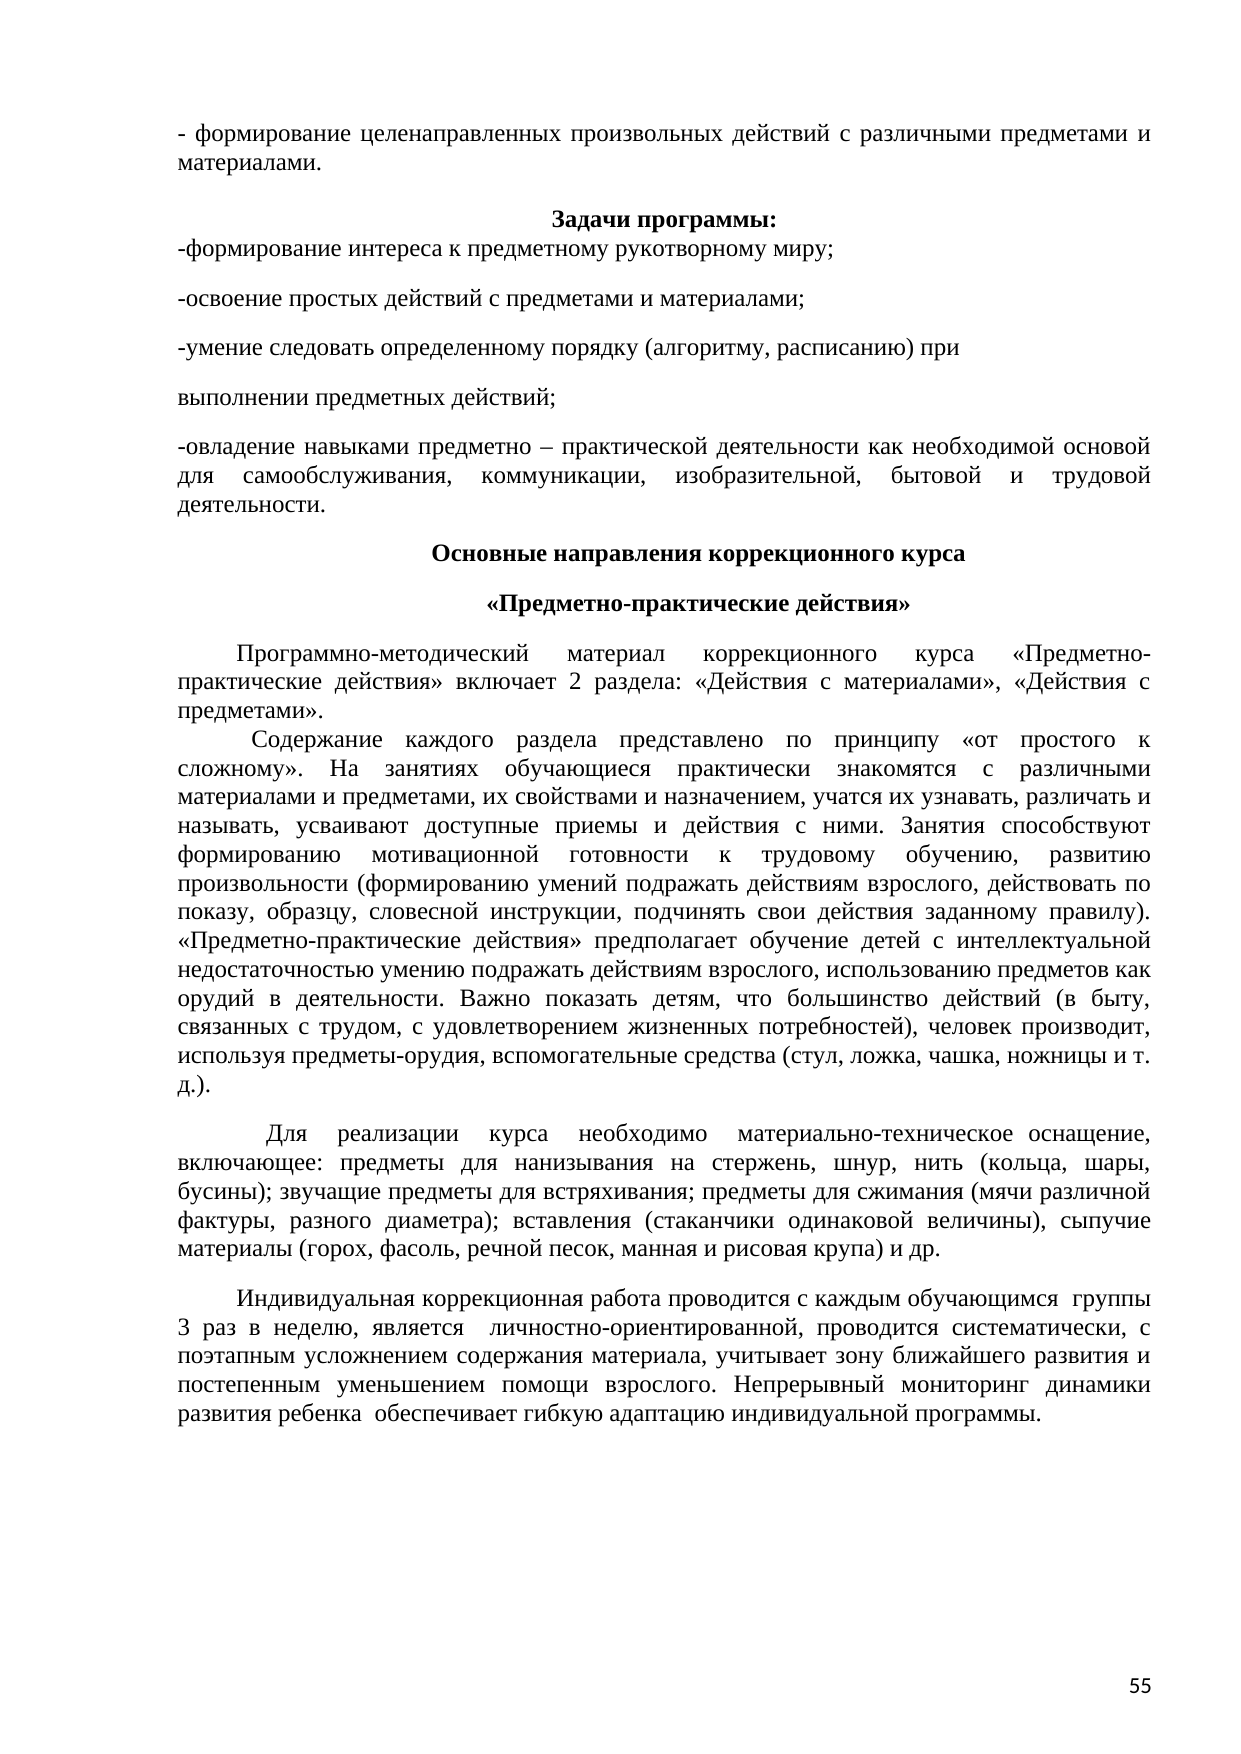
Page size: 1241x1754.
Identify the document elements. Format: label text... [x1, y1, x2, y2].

list - формирование целенаправленных произвольных действий с различными предметами и материалами. [177, 118, 1152, 176]
text Программно-методический материал коррекционного курса «Предметно-практические действия» включает 2 раздела: «Действия с материалами», «Действия с предметами». [177, 638, 1152, 724]
text Содержание каждого раздела представлено по принципу «от простого к сложному». На занятиях обучающиеся практически знакомятся с различными материалами и предметами, их свойствами и назначением, учатся их узнавать, различать и называть, усваивают доступные приемы и действия с ними. Занятия способствуют формированию мотивационной готовности к трудовому обучению, развитию произвольности (формированию умений подражать действиям взрослого, действовать по показу, образцу, словесной инструкции, подчинять свои действия заданному правилу). «Предметно-практические действия» предполагает обучение детей с интеллектуальной недостаточностью умению подражать действиям взрослого, использованию предметов как орудий в деятельности. Важно показать детям, что большинство действий (в быту, связанных с трудом, с удовлетворением жизненных потребностей), человек производит, используя предметы-орудия, вспомогательные средства (стул, ложка, чашка, ножницы и т. д.). [177, 724, 1152, 1098]
text Задачи программы: [177, 204, 1152, 233]
text «Предметно-практические действия» [177, 588, 1146, 617]
text -освоение простых действий с предметами и материалами; [177, 283, 1152, 311]
text Для реализации курса необходимо материально-техническое оснащение, включающее: предметы для нанизывания на стержень, шнур, нить (кольца, шары, бусины); звучащие предметы для встряхивания; предметы для сжимания (мячи различной фактуры, разного диаметра); вставления (стаканчики одинаковой величины), сыпучие материалы (горох, фасоль, речной песок, манная и рисовая крупа) и др. [177, 1118, 1152, 1262]
text Основные направления коррекционного курса [177, 538, 1146, 567]
text -формирование интереса к предметному рукотворному миру; [177, 233, 1152, 262]
text -умение следовать определенному порядку (алгоритму, расписанию) при [177, 332, 1152, 361]
text выполнении предметных действий; [177, 382, 1152, 411]
text -овладение навыками предметно – практической деятельности как необходимой основой для самообслуживания, коммуникации, изобразительной, бытовой и трудовой деятельности. [177, 431, 1152, 518]
text Индивидуальная коррекционная работа проводится с каждым обучающимся группы 3 раз в неделю, является личностно-ориентированной, проводится систематически, с поэтапным усложнением содержания материала, учитывает зону ближайшего развития и постепенным уменьшением помощи взрослого. Непрерывный мониторинг динамики развития ребенка обеспечивает гибкую адаптацию индивидуальной программы. [177, 1283, 1152, 1427]
